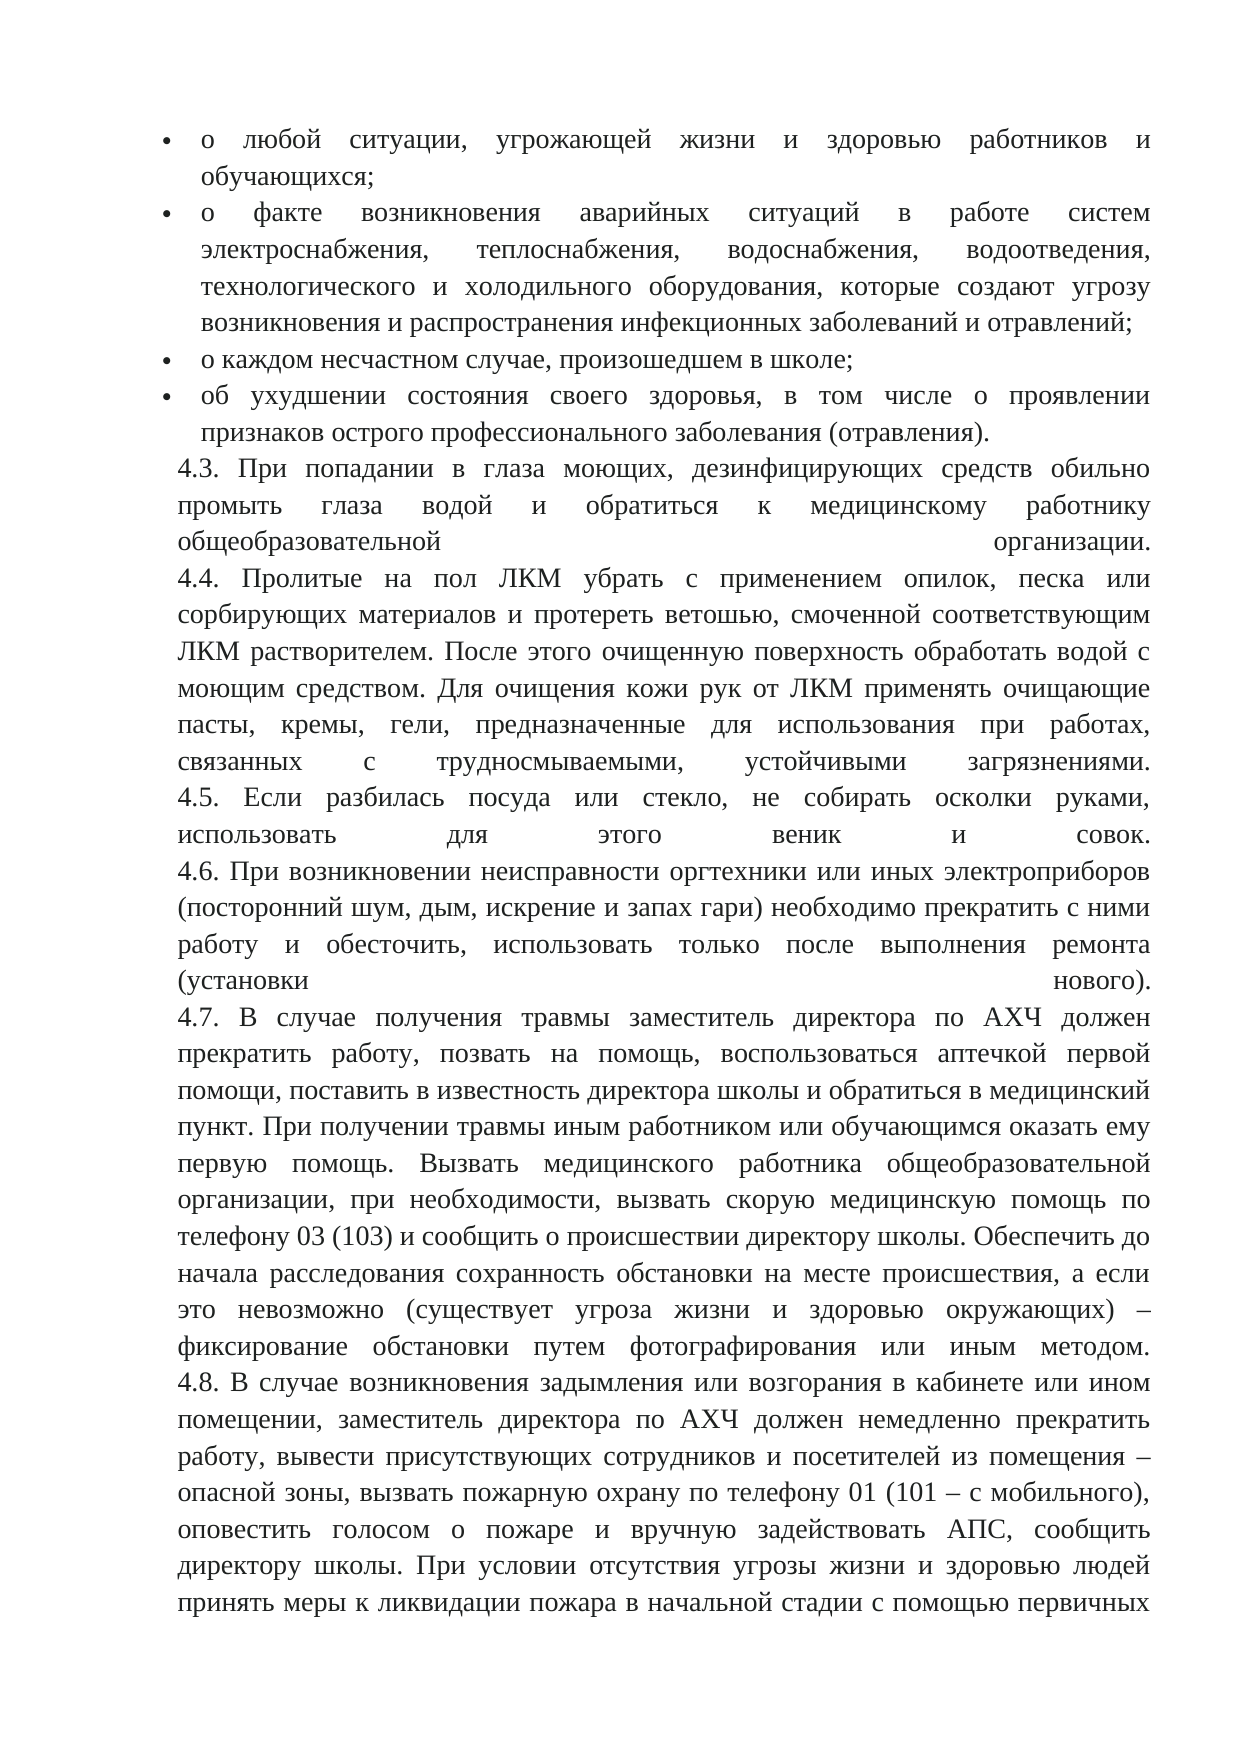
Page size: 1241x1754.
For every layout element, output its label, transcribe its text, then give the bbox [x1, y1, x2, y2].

list о факте возникновения аварийных ситуаций в работе систем электроснабжения, теплоснабжения, водоснабжения, водоотведения, технологического и холодильного оборудования, которые создают угрозу возникновения и распространения инфекционных заболеваний и отравлений; [163, 191, 1152, 337]
list о любой ситуации, угрожающей жизни и здоровью работников и обучающихся; [163, 118, 1152, 191]
list об ухудшении состояния своего здоровья, в том числе о проявлении признаков острого профессионального заболевания (отравления). [163, 374, 1152, 447]
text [177, 447, 1152, 1617]
list о каждом несчастном случае, произошедшем в школе; [163, 337, 1152, 374]
